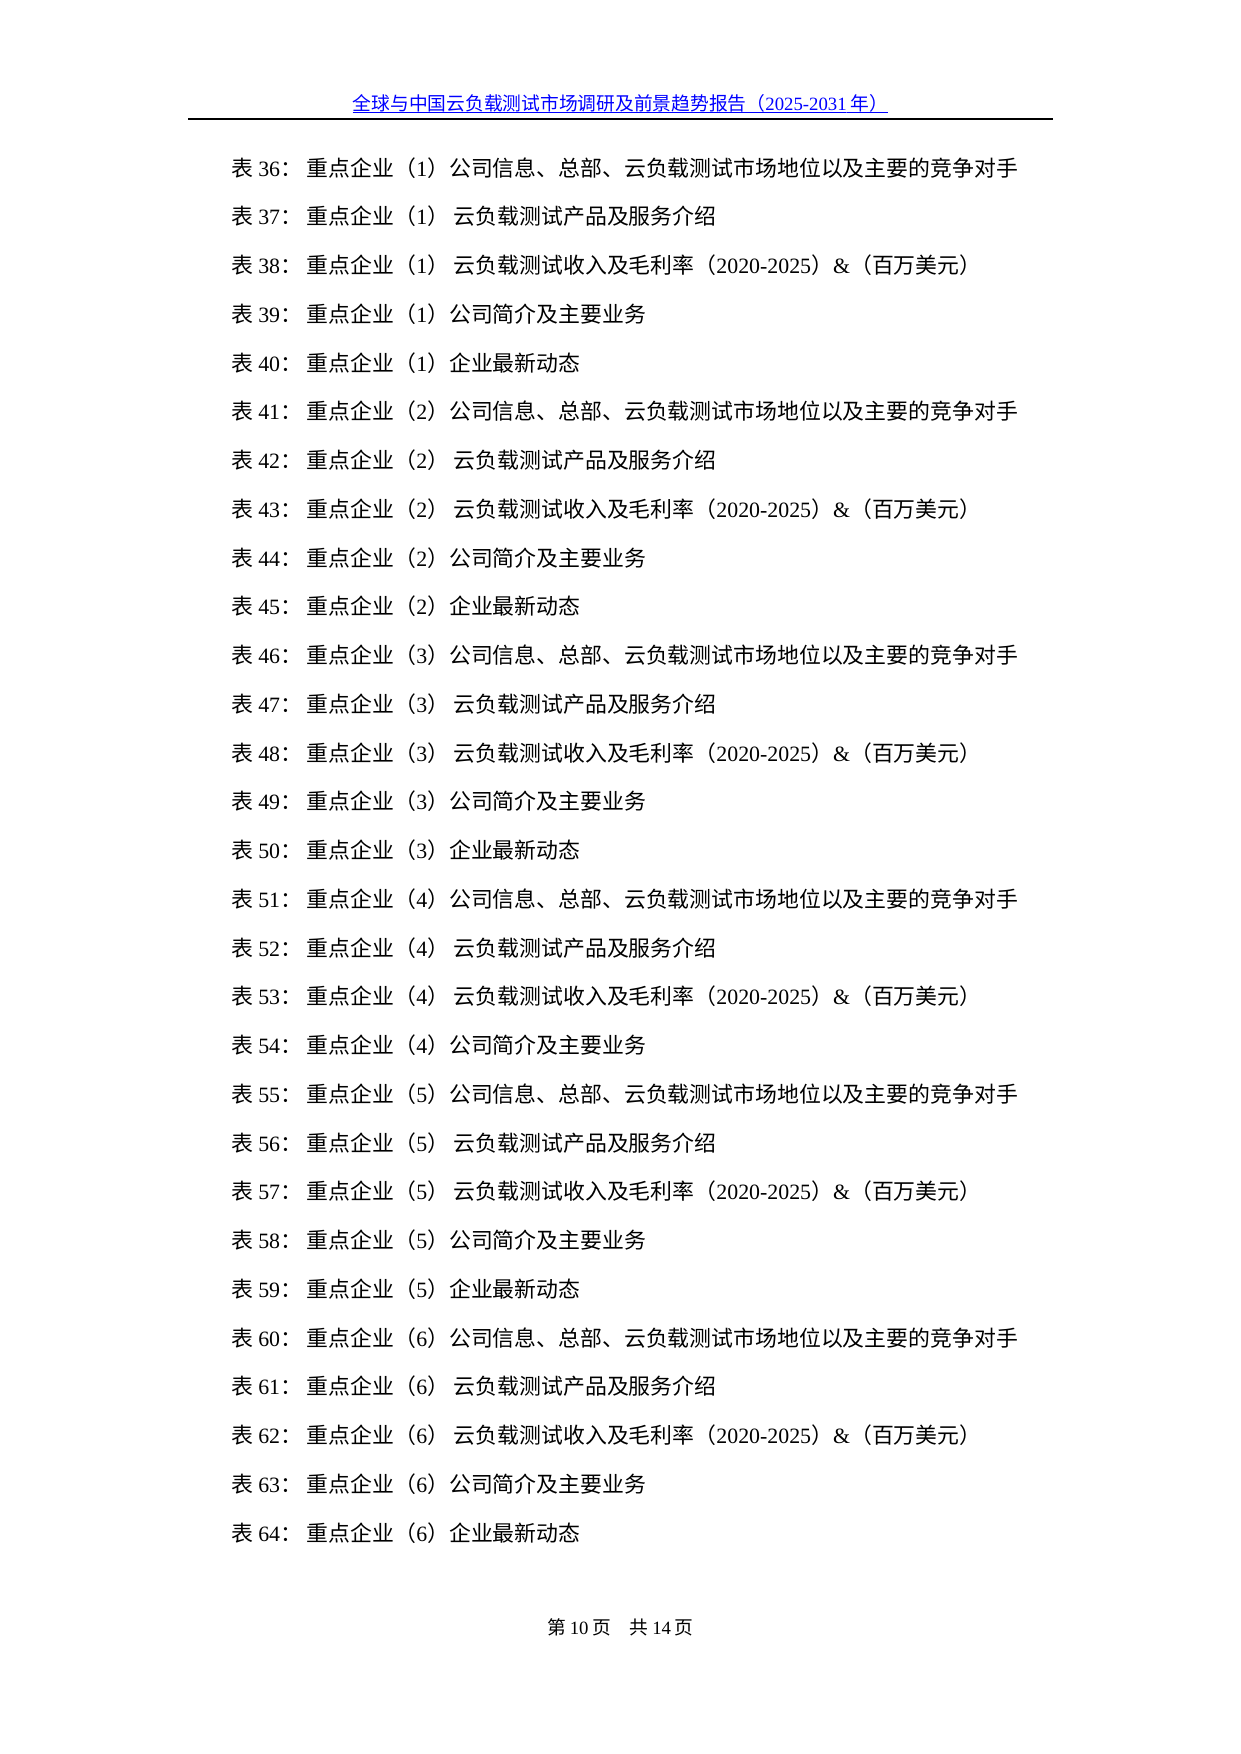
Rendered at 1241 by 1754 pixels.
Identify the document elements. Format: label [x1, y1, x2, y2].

text [187, 150, 1053, 1548]
